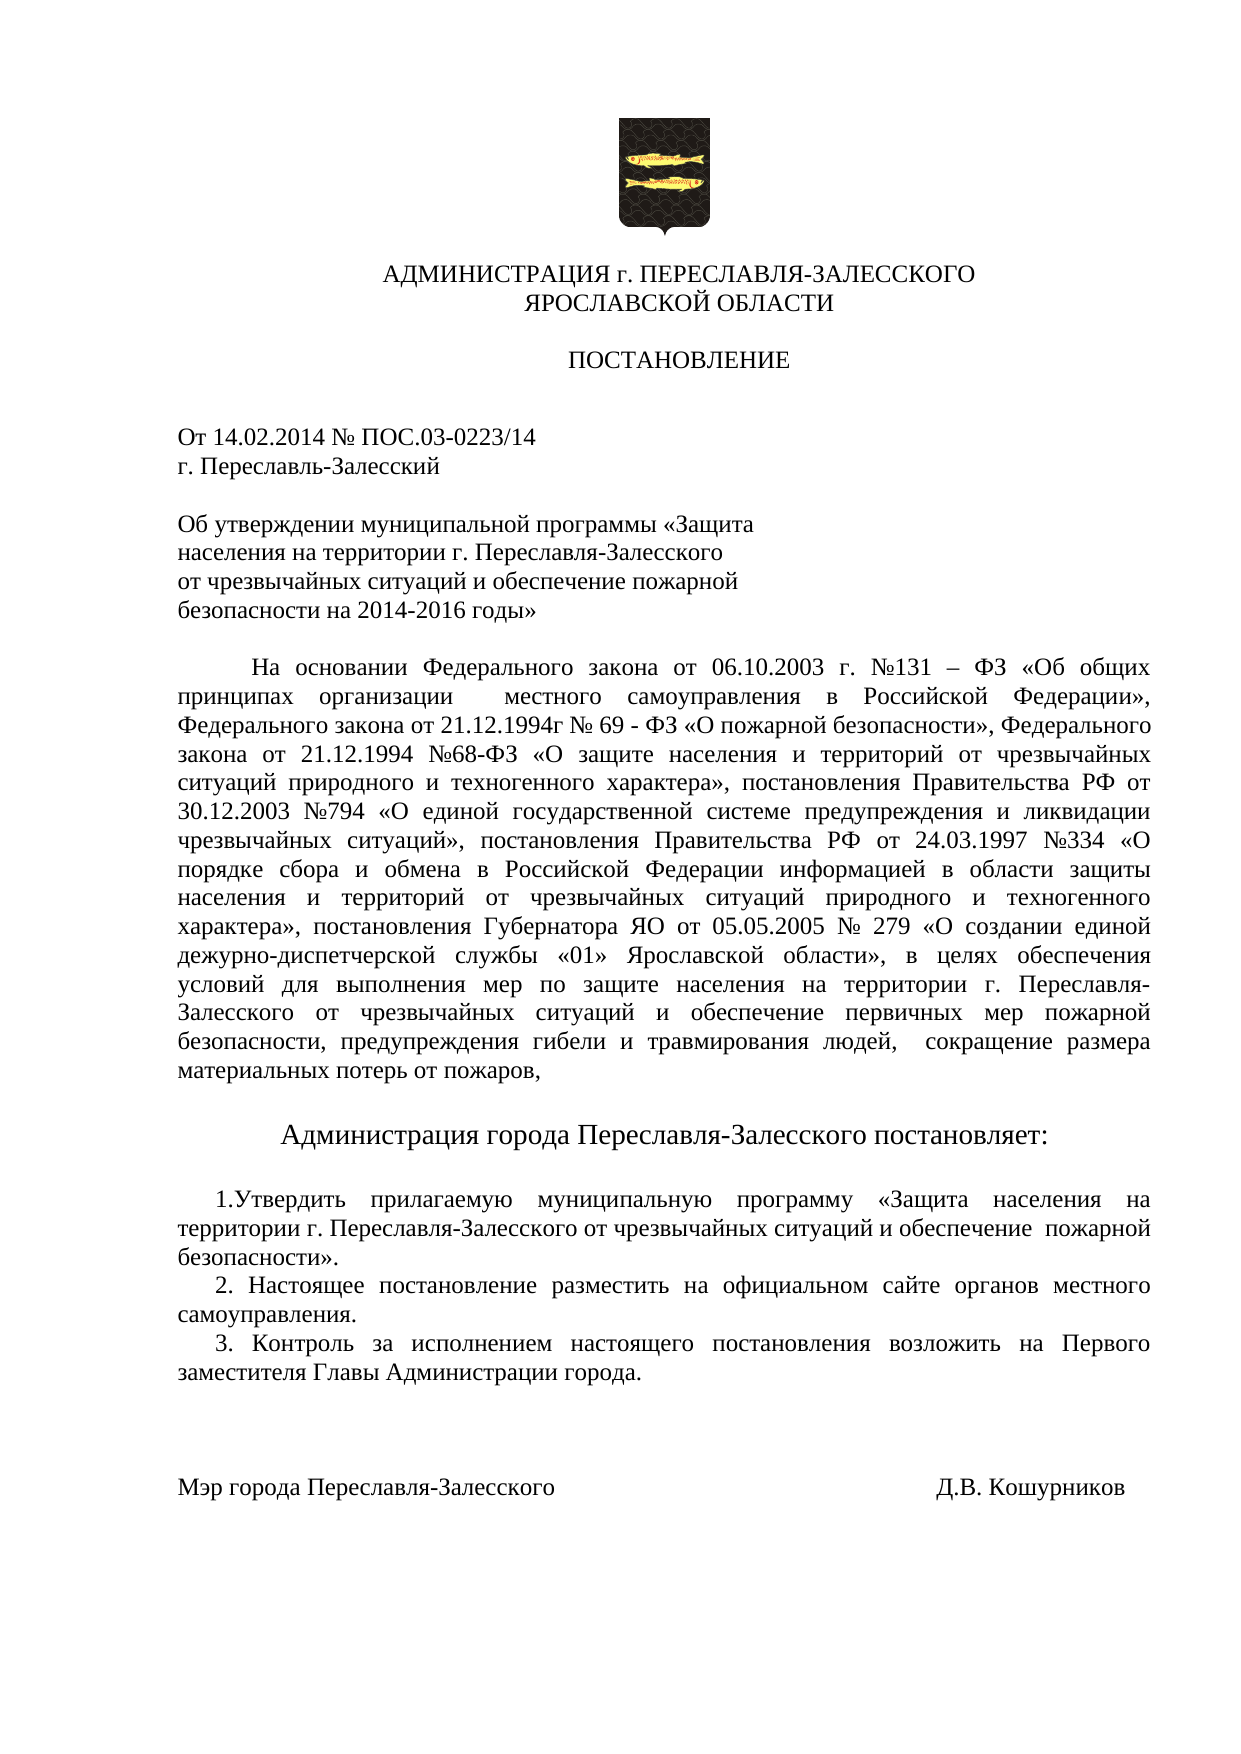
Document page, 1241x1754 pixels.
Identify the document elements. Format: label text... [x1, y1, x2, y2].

text Мэр города Переславля-Залесского Д.В. Кошурников [177, 1472, 1152, 1501]
text 1.Утвердить прилагаемую муниципальную программу «Защита населения на территории г. Переславля-Залесского от чрезвычайных ситуаций и обеспечение пожарной безопасности». [177, 1184, 1152, 1271]
text На основании Федерального закона от 06.10.2003 г. №131 – ФЗ «Об общих принципах организации местного самоуправления в Российской Федерации», Федерального закона от 21.12.1994г № 69 - ФЗ «О пожарной безопасности», Федерального закона от 21.12.1994 №68-ФЗ «О защите населения и территорий от чрезвычайных ситуаций природного и техногенного характера», постановления Правительства РФ от 30.12.2003 №794 «О единой государственной системе предупреждения и ликвидации чрезвычайных ситуаций», постановления Правительства РФ от 24.03.1997 №334 «О порядке сбора и обмена в Российской Федерации информацией в области защиты населения и территорий от чрезвычайных ситуаций природного и техногенного характера», постановления Губернатора ЯО от 05.05.2005 № 279 «О создании единой дежурно-диспетчерской службы «01» Ярославской области», в целях обеспечения условий для выполнения мер по защите населения на территории г. Переславля-Залесского от чрезвычайных ситуаций и обеспечение первичных мер пожарной безопасности, предупреждения гибели и травмирования людей, сокращение размера материальных потерь от пожаров, [177, 652, 1152, 1084]
text населения на территории г. Переславля-Залесского [177, 537, 1152, 566]
text безопасности на 2014-2016 годы» [177, 595, 1152, 624]
text г. Переславль-Залесский [177, 451, 1152, 480]
text 2. Настоящее постановление разместить на официальном сайте органов местного самоуправления. [177, 1271, 1152, 1328]
text От 14.02.2014 № ПОС.03-0223/14 [177, 422, 1152, 451]
text от чрезвычайных ситуаций и обеспечение пожарной [177, 566, 1152, 595]
text ПОСТАНОВЛЕНИЕ [207, 346, 1152, 374]
text 3. Контроль за исполнением настоящего постановления возложить на Первого заместителя Главы Администрации города. [177, 1328, 1152, 1386]
text Об утверждении муниципальной программы «Защита [177, 509, 1152, 537]
text Администрация города Переславля-Залесского постановляет: [177, 1117, 1152, 1151]
text АДМИНИСТРАЦИЯ г. ПЕРЕСЛАВЛЯ-ЗАЛЕССКОГО [207, 259, 1152, 288]
text ЯРОСЛАВСКОЙ ОБЛАСТИ [207, 288, 1152, 317]
